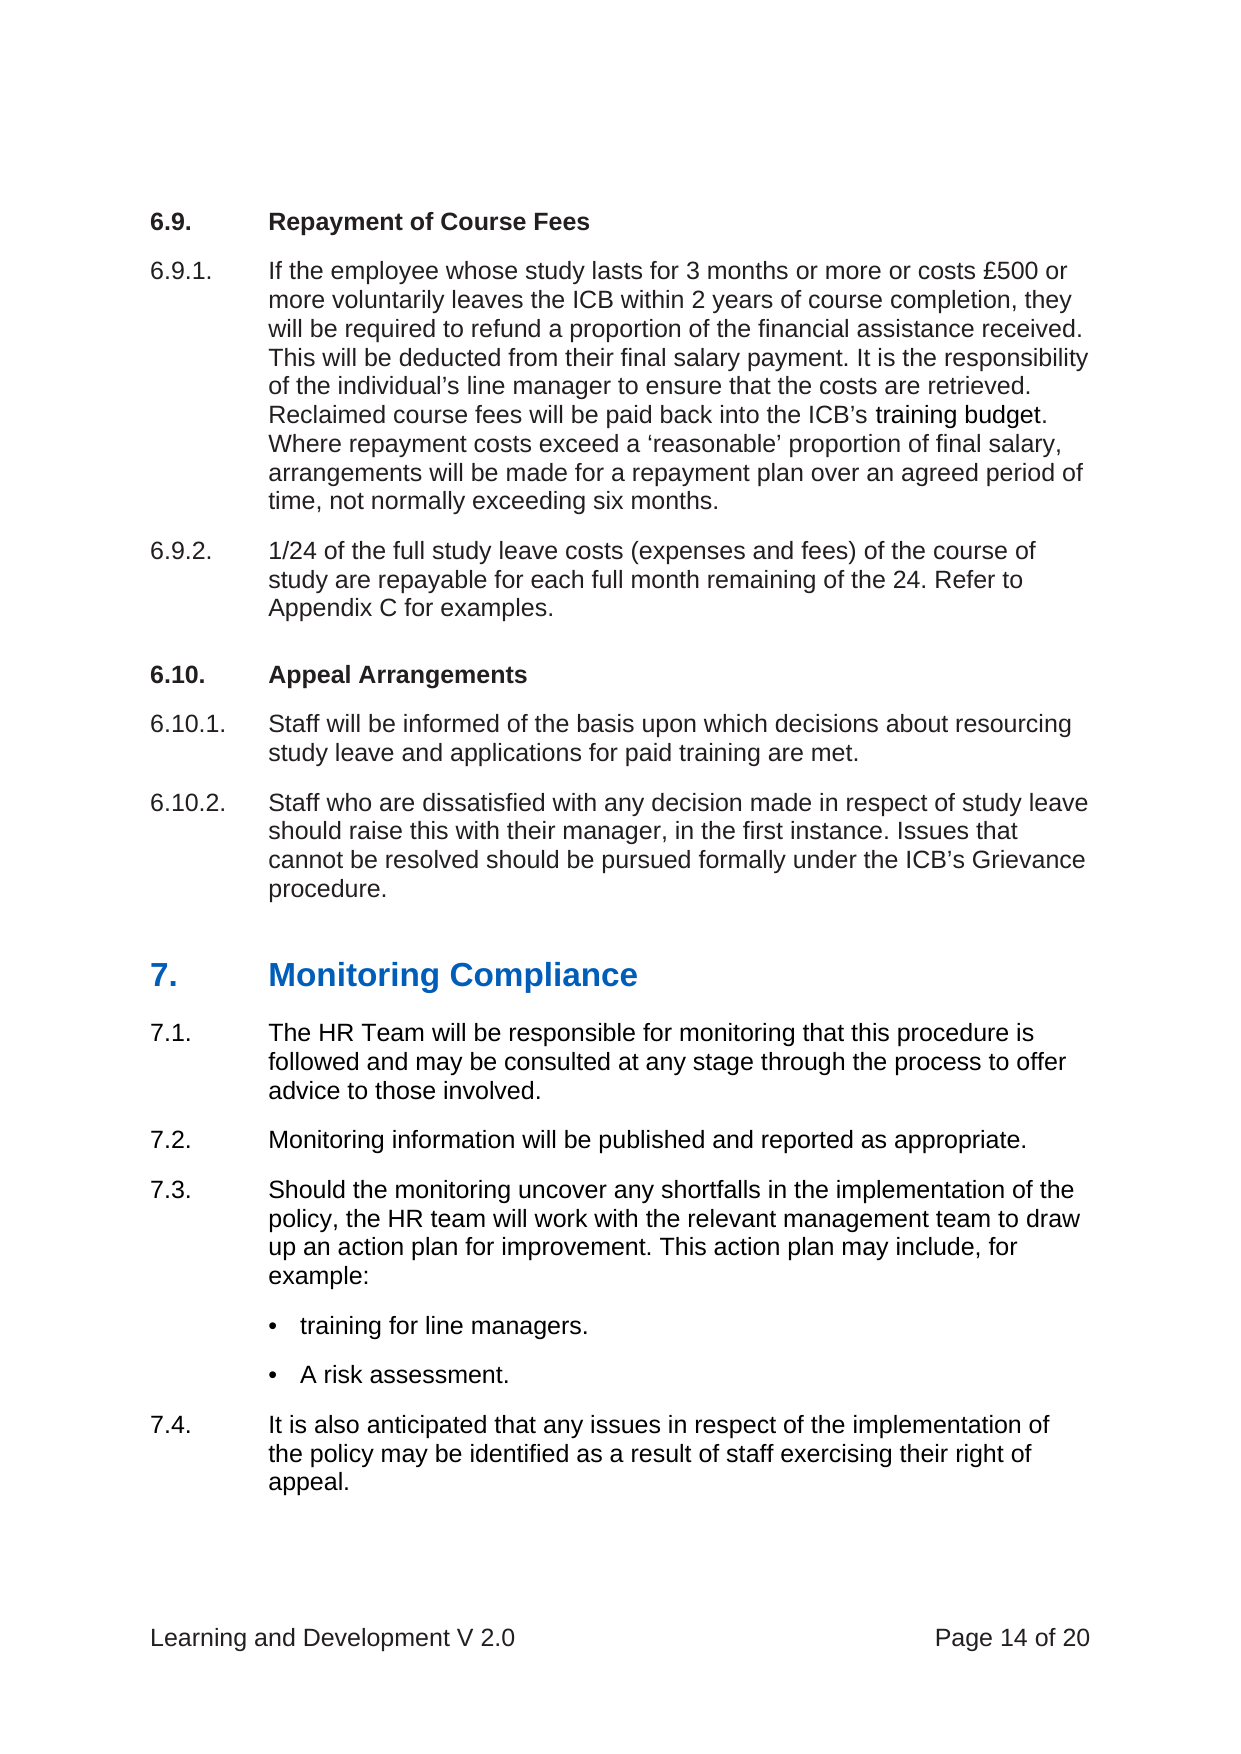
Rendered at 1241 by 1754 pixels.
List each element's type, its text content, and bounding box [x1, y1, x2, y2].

text If the employee whose study lasts for 3 months or more or costs £500 or more voluntarily leaves the ICB within 2 years of course completion, they will be required to refund a proportion of the financial assistance received. This will be deducted from their final salary payment. It is the responsibility of the individual’s line manager to ensure that the costs are retrieved. Reclaimed course fees will be paid back into the ICB’s training budget. Where repayment costs exceed a ‘reasonable’ proportion of final salary, arrangements will be made for a repayment plan over an agreed period of time, not normally exceeding six months. [150, 256, 1090, 515]
text Staff who are dissatisfied with any decision made in respect of study leave should raise this with their manager, in the first instance. Issues that cannot be resolved should be pursued formally under the ICB’s Grievance procedure. [150, 788, 1090, 903]
list • A risk assessment. [268, 1360, 1090, 1389]
subtitle Monitoring Compliance [150, 955, 1090, 993]
subtitle Repayment of Course Fees [150, 207, 1090, 236]
text It is also anticipated that any issues in respect of the implementation of the policy may be identified as a result of staff exercising their right of appeal. [150, 1410, 1090, 1496]
text Staff will be informed of the basis upon which decisions about resourcing study leave and applications for paid training are met. [150, 709, 1090, 767]
list • training for line managers. [268, 1311, 1090, 1339]
text Monitoring information will be published and reported as appropriate. [150, 1125, 1090, 1154]
text 1/24 of the full study leave costs (expenses and fees) of the course of study are repayable for each full month remaining of the 24. Refer to Appendix C for examples. [150, 536, 1090, 622]
text The HR Team will be responsible for monitoring that this procedure is followed and may be consulted at any stage through the process to offer advice to those involved. [150, 1018, 1090, 1104]
subtitle Appeal Arrangements [150, 660, 1090, 688]
text Should the monitoring uncover any shortfalls in the implementation of the policy, the HR team will work with the relevant management team to draw up an action plan for improvement. This action plan may include, for example: [150, 1175, 1090, 1290]
